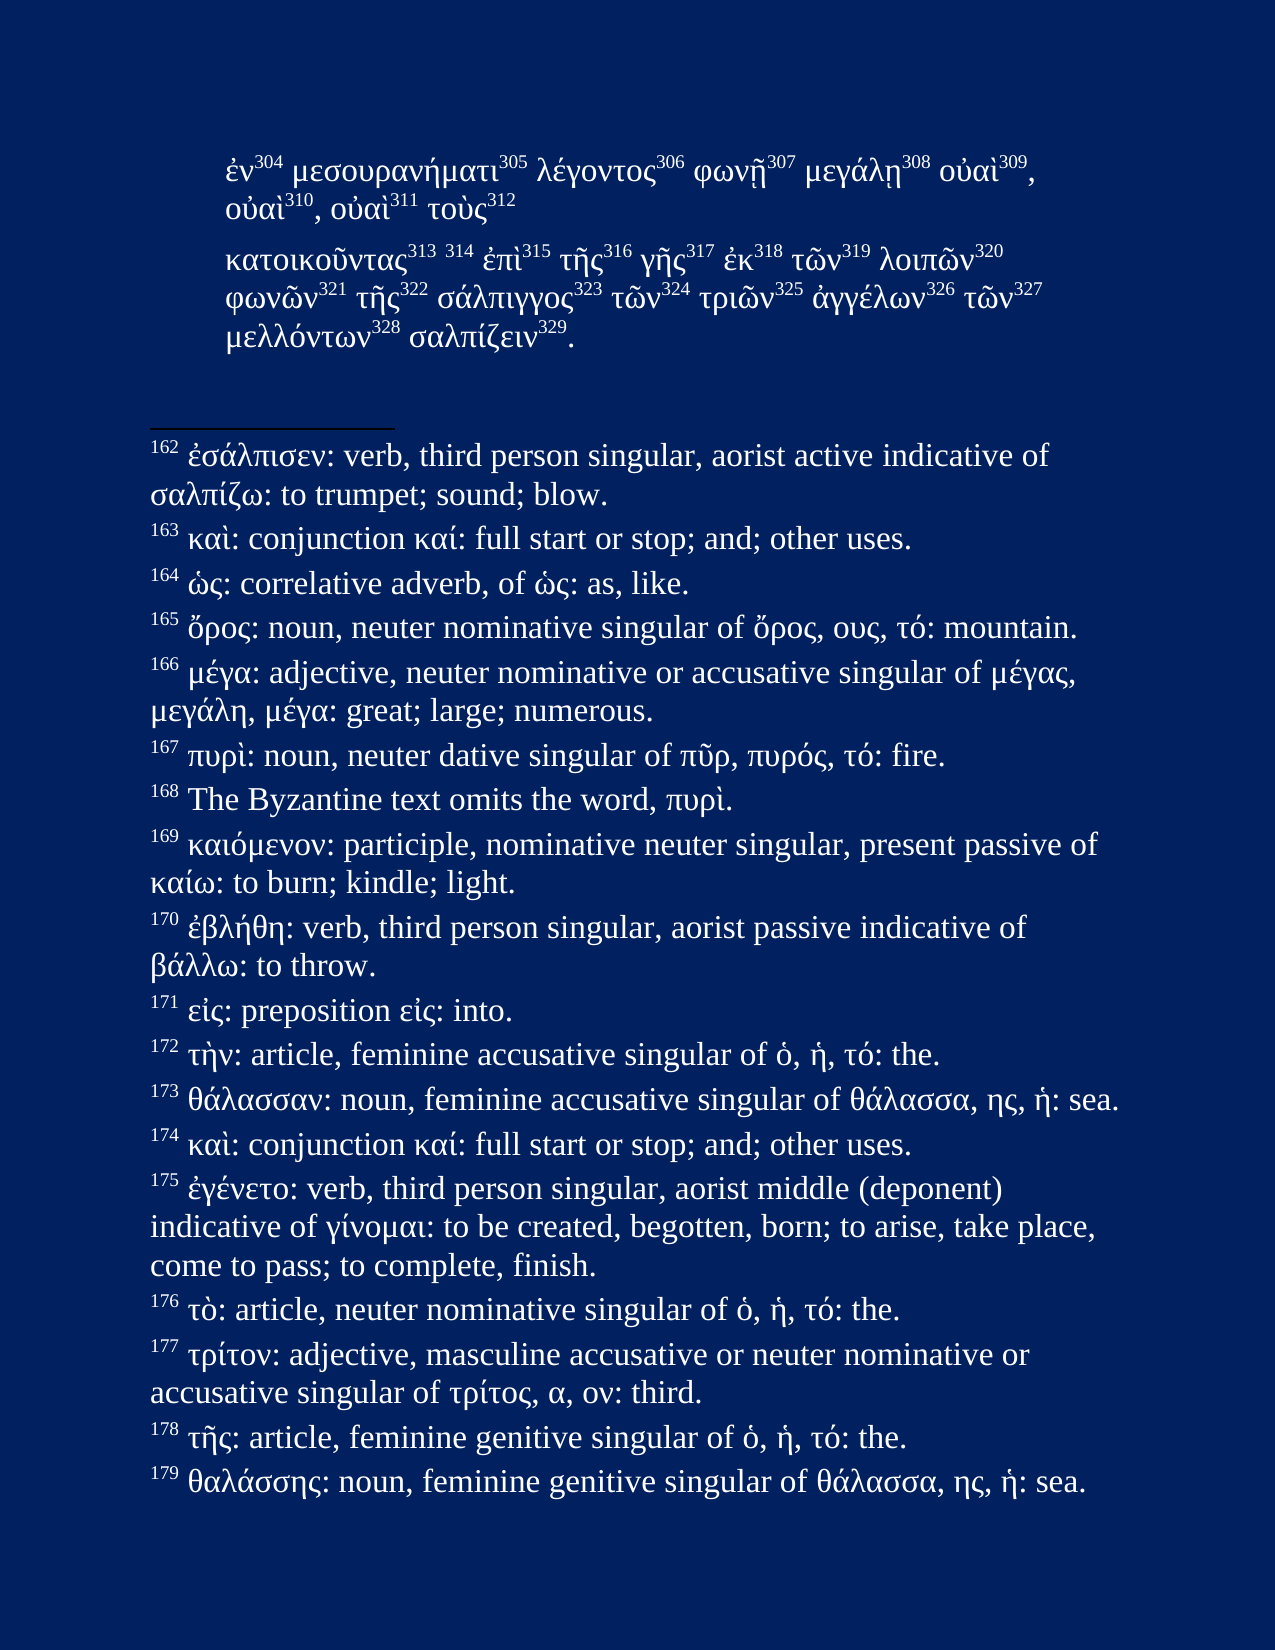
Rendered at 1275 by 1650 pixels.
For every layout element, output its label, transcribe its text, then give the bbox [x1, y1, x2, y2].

text κατοικοῦντας ἐπὶ τῆς γῆς ἐκ τῶν λοιπῶν φωνῶν τῆς σάλπιγγος τῶν τριῶν ἀγγέλων τῶν μελλόντων σαλπίζειν. [225, 239, 1050, 354]
text ἐν μεσουρανήματι λέγοντος φωνῇ μεγάλῃ οὐαὶ, οὐαὶ, οὐαὶ τοὺς [225, 150, 1050, 227]
